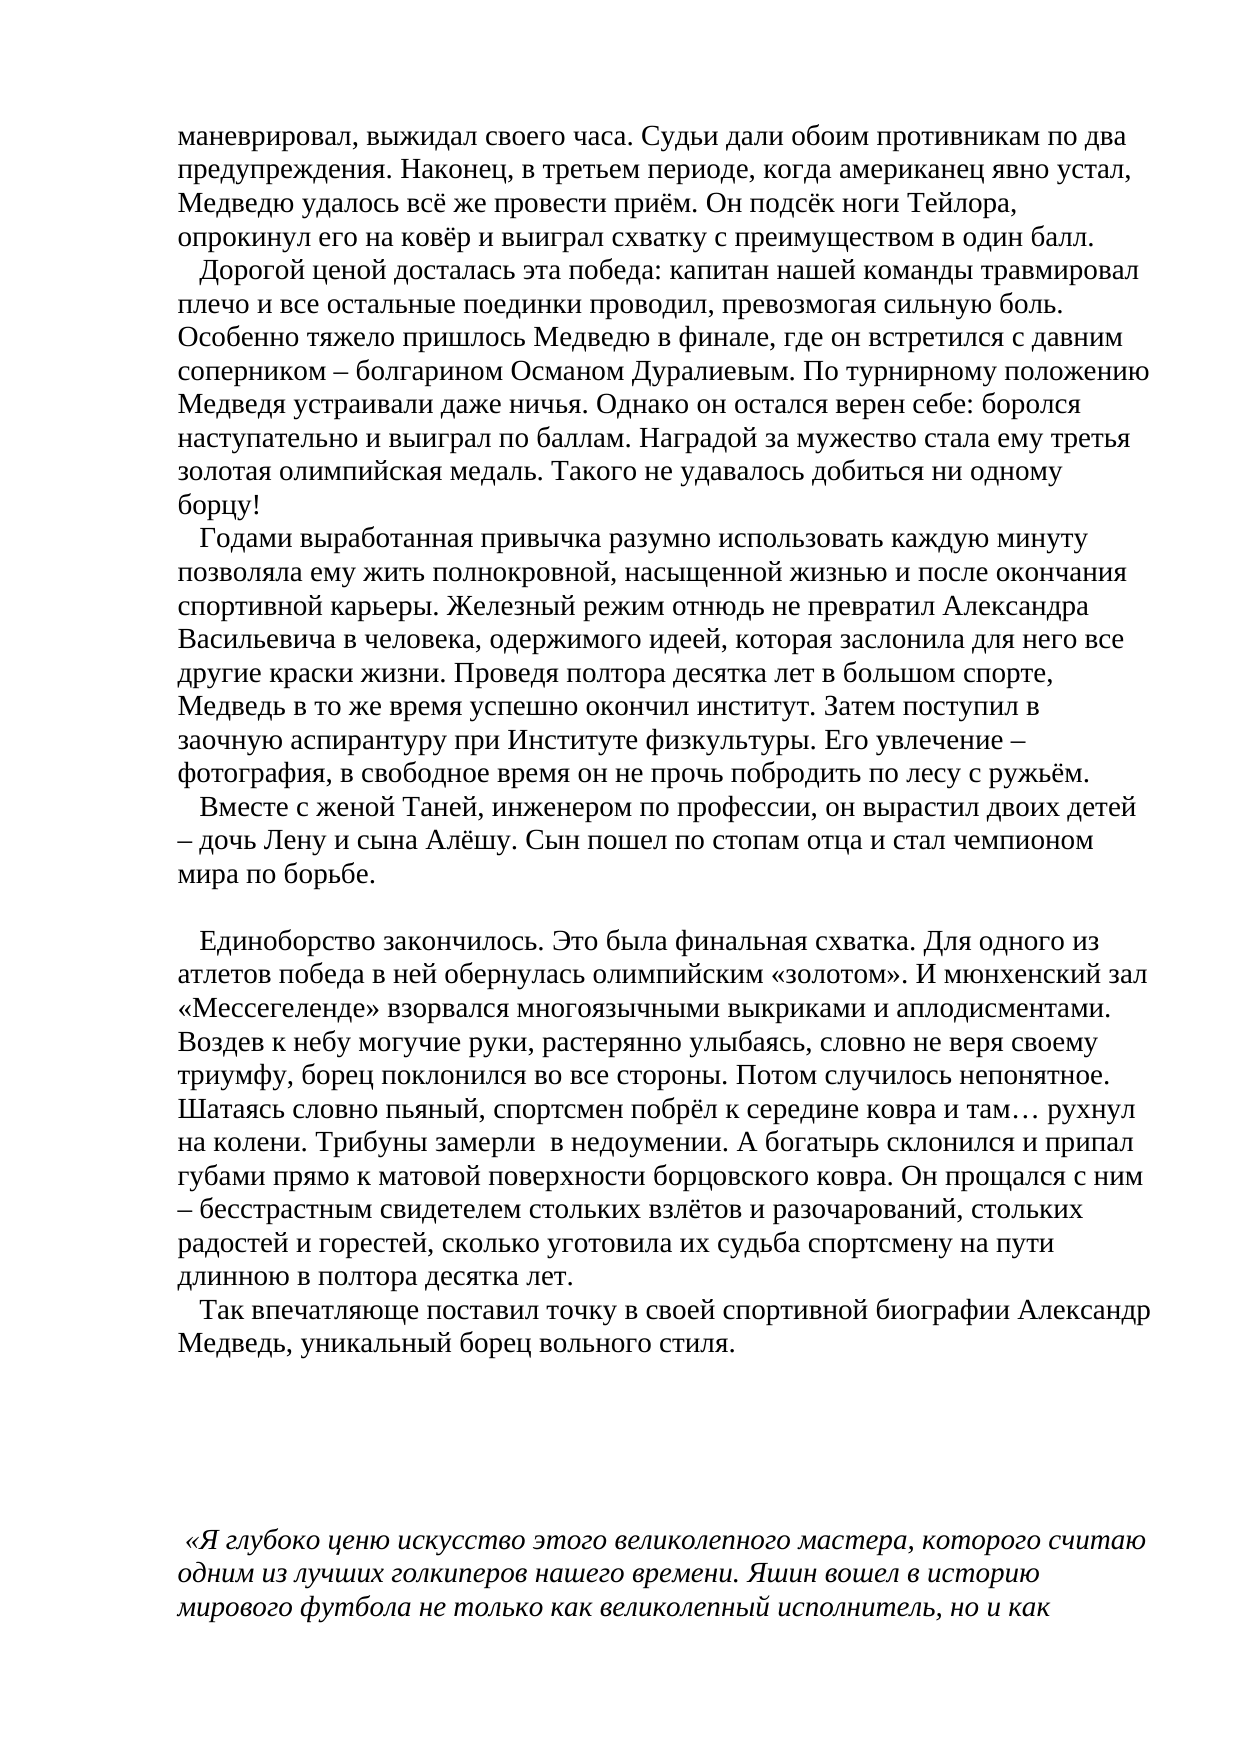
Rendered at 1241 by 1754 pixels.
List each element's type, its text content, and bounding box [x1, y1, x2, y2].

text Так впечатляюще поставил точку в своей спортивной биографии Александр Медведь, уникальный борец вольного стиля. [177, 1292, 1152, 1359]
text Единоборство закончилось. Это была финальная схватка. Для одного из атлетов победа в ней обернулась олимпийским «золотом». И мюнхенский зал «Мессегеленде» взорвался многоязычными выкриками и аплодисментами. Воздев к небу могучие руки, растерянно улыбаясь, словно не веря своему триумфу, борец поклонился во все стороны. Потом случилось непонятное. Шатаясь словно пьяный, спортсмен побрёл к середине ковра и там… рухнул на колени. Трибуны замерли в недоумении. А богатырь склонился и припал губами прямо к матовой поверхности борцовского ковра. Он прощался с ним – бесстрастным свидетелем стольких взлётов и разочарований, стольких радостей и горестей, сколько уготовила их судьба спортсмену на пути длинною в полтора десятка лет. [177, 923, 1152, 1292]
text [177, 1522, 1152, 1623]
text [177, 118, 1152, 252]
text Годами выработанная привычка разумно использовать каждую минуту позволяла ему жить полнокровной, насыщенной жизнью и после окончания спортивной карьеры. Железный режим отнюдь не превратил Александра Васильевича в человека, одержимого идеей, которая заслонила для него все другие краски жизни. Проведя полтора десятка лет в большом спорте, Медведь в то же время успешно окончил институт. Затем поступил в заочную аспирантуру при Институте физкультуры. Его увлечение – фотография, в свободное время он не прочь побродить по лесу с ружьём. [177, 521, 1152, 789]
text Вместе с женой Таней, инженером по профессии, он вырастил двоих детей – дочь Лену и сына Алёшу. Сын пошел по стопам отца и стал чемпионом мира по борьбе. [177, 789, 1152, 889]
text Дорогой ценой досталась эта победа: капитан нашей команды травмировал плечо и все остальные поединки проводил, превозмогая сильную боль. Особенно тяжело пришлось Медведю в финале, где он встретился с давним соперником – болгарином Османом Дуралиевым. По турнирному положению Медведя устраивали даже ничья. Однако он остался верен себе: боролся наступательно и выиграл по баллам. Наградой за мужество стала ему третья золотая олимпийская медаль. Такого не удавалось добиться ни одному борцу! [177, 252, 1152, 521]
